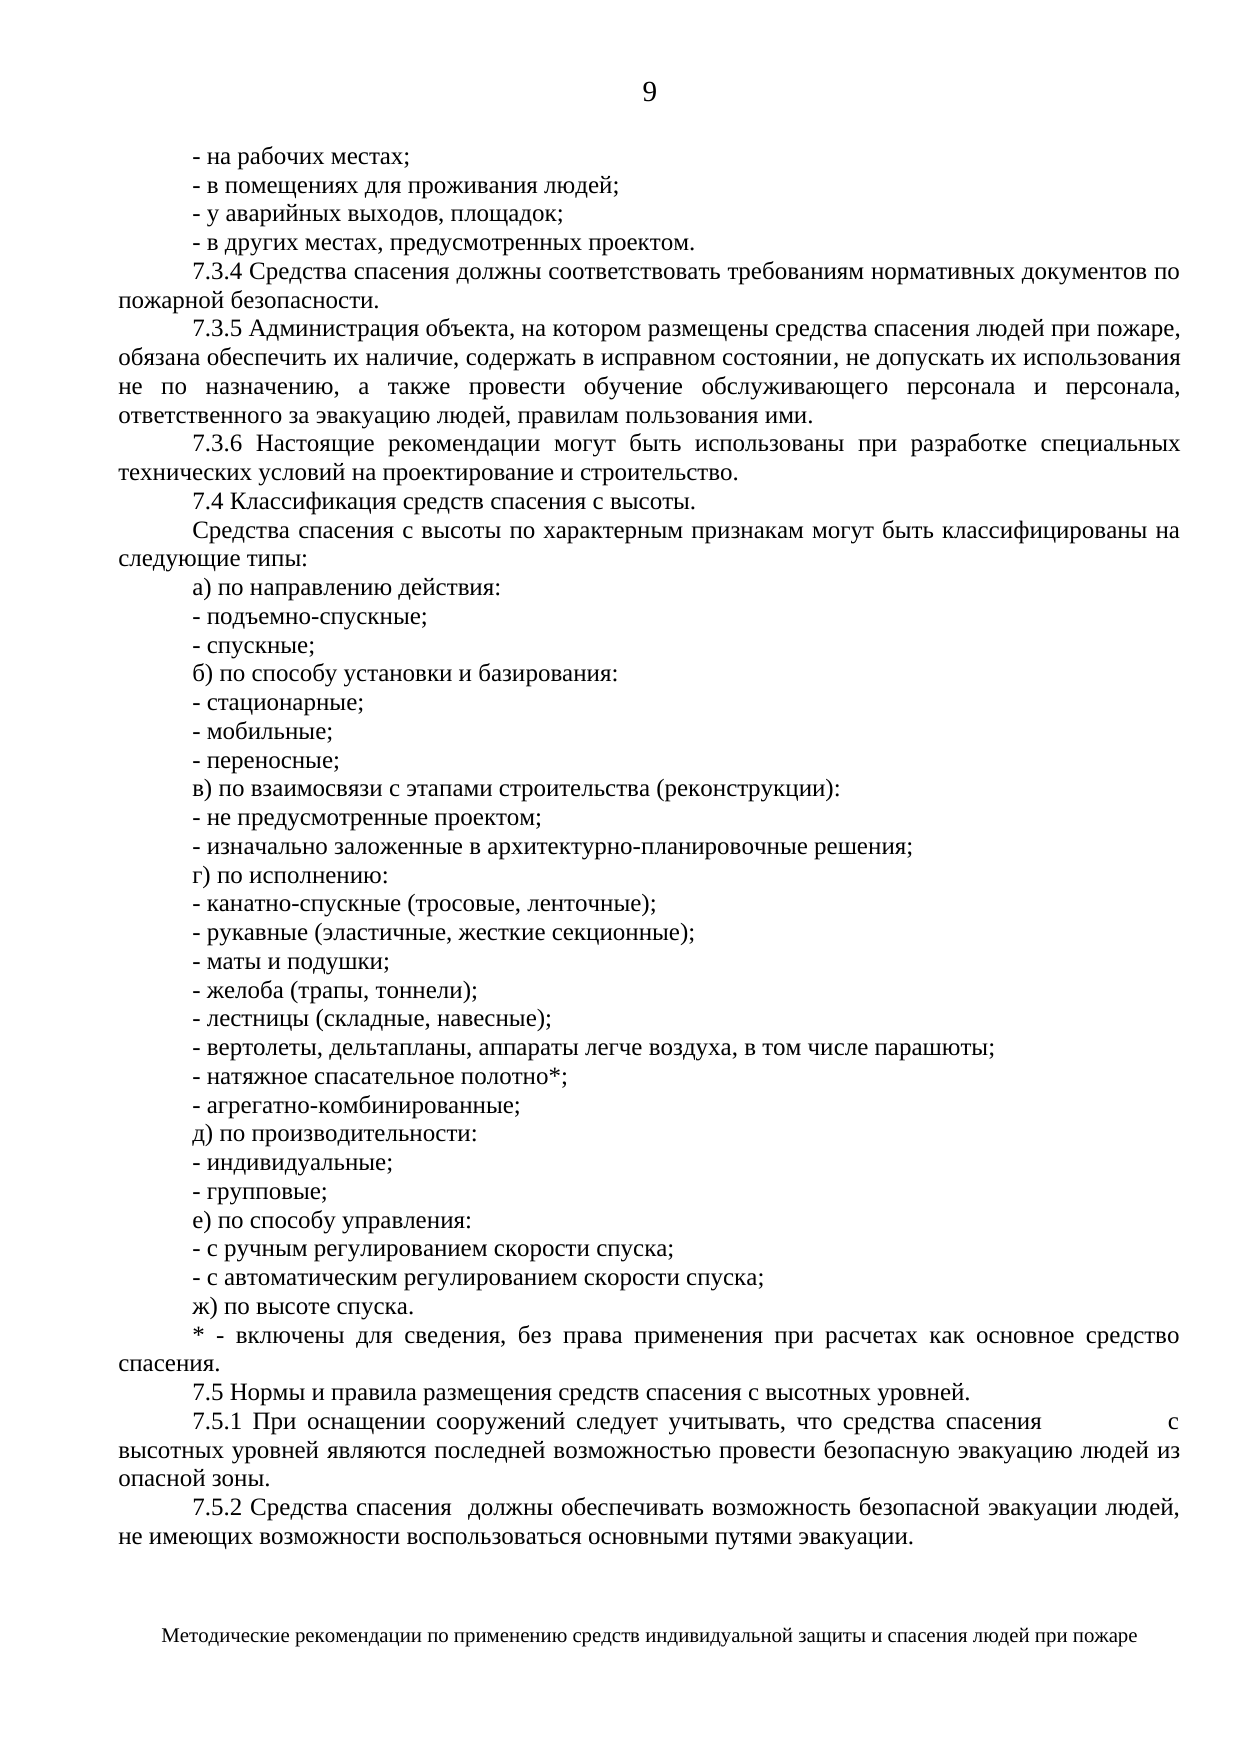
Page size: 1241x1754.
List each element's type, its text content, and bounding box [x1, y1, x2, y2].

text д) по производительности: [118, 1118, 1181, 1147]
text - канатно-спускные (тросовые, ленточные); [118, 888, 1181, 917]
text - спускные; [118, 630, 1181, 658]
text Средства спасения с высоты по характерным признакам могут быть классифицированы на следующие типы: [118, 515, 1181, 572]
text 7.3.6 Настоящие рекомендации могут быть использованы при разработке специальных технических условий на проектирование и строительство. [118, 428, 1181, 486]
text - стационарные; [118, 687, 1181, 716]
text - не предусмотренные проектом; [118, 802, 1181, 831]
text - в других местах, предусмотренных проектом. [118, 227, 1181, 256]
text - желоба (трапы, тоннели); [118, 975, 1181, 1003]
text е) по способу управления: [118, 1205, 1181, 1233]
text - агрегатно-комбинированные; [118, 1090, 1181, 1118]
text 7.3.5 Администрация объекта, на котором размещены средства спасения людей при пожаре, обязана обеспечить их наличие, содержать в исправном состоянии, не допускать их использования не по назначению, а также провести обучение обслуживающего персонала и персонала, ответственного за эвакуацию людей, правилам пользования ими. [118, 313, 1181, 428]
text - с автоматическим регулированием скорости спуска; [118, 1262, 1181, 1291]
text - в помещениях для проживания людей; [118, 170, 1181, 198]
text 7.3.4 Средства спасения должны соответствовать требованиям нормативных документов по пожарной безопасности. [118, 256, 1181, 313]
text - у аварийных выходов, площадок; [118, 198, 1181, 227]
text а) по направлению действия: [118, 572, 1181, 601]
text в) по взаимосвязи с этапами строительства (реконструкции): [118, 773, 1181, 802]
text - индивидуальные; [118, 1147, 1181, 1176]
text - переносные; [118, 745, 1181, 773]
text - вертолеты, дельтапланы, аппараты легче воздуха, в том числе парашюты; [118, 1032, 1181, 1061]
text - рукавные (эластичные, жесткие секционные); [118, 917, 1181, 946]
text - натяжное спасательное полотно*; [118, 1061, 1181, 1090]
text - с ручным регулированием скорости спуска; [118, 1233, 1181, 1262]
text - подъемно-спускные; [118, 601, 1181, 630]
text - мобильные; [118, 716, 1181, 745]
text ж) по высоте спуска. [118, 1291, 1181, 1320]
text 7.5.2 Средства спасения должны обеспечивать возможность безопасной эвакуации людей, не имеющих возможности воспользоваться основными путями эвакуации. [118, 1492, 1181, 1550]
text 7.5.1 При оснащении сооружений следует учитывать, что средства спасения с высотных уровней являются последней возможностью провести безопасную эвакуацию людей из опасной зоны. [118, 1406, 1181, 1492]
text г) по исполнению: [118, 860, 1181, 888]
text б) по способу установки и базирования: [118, 658, 1181, 687]
text 7.5 Нормы и правила размещения средств спасения с высотных уровней. [118, 1377, 1181, 1406]
text 7.4 Классификация средств спасения с высоты. [118, 486, 1181, 515]
text - лестницы (складные, навесные); [118, 1003, 1181, 1032]
text - на рабочих местах; [118, 141, 1181, 170]
text - изначально заложенные в архитектурно-планировочные решения; [118, 831, 1181, 860]
text - групповые; [118, 1176, 1181, 1205]
text - маты и подушки; [118, 946, 1181, 975]
text * - включены для сведения, без права применения при расчетах как основное средство спасения. [118, 1320, 1181, 1377]
